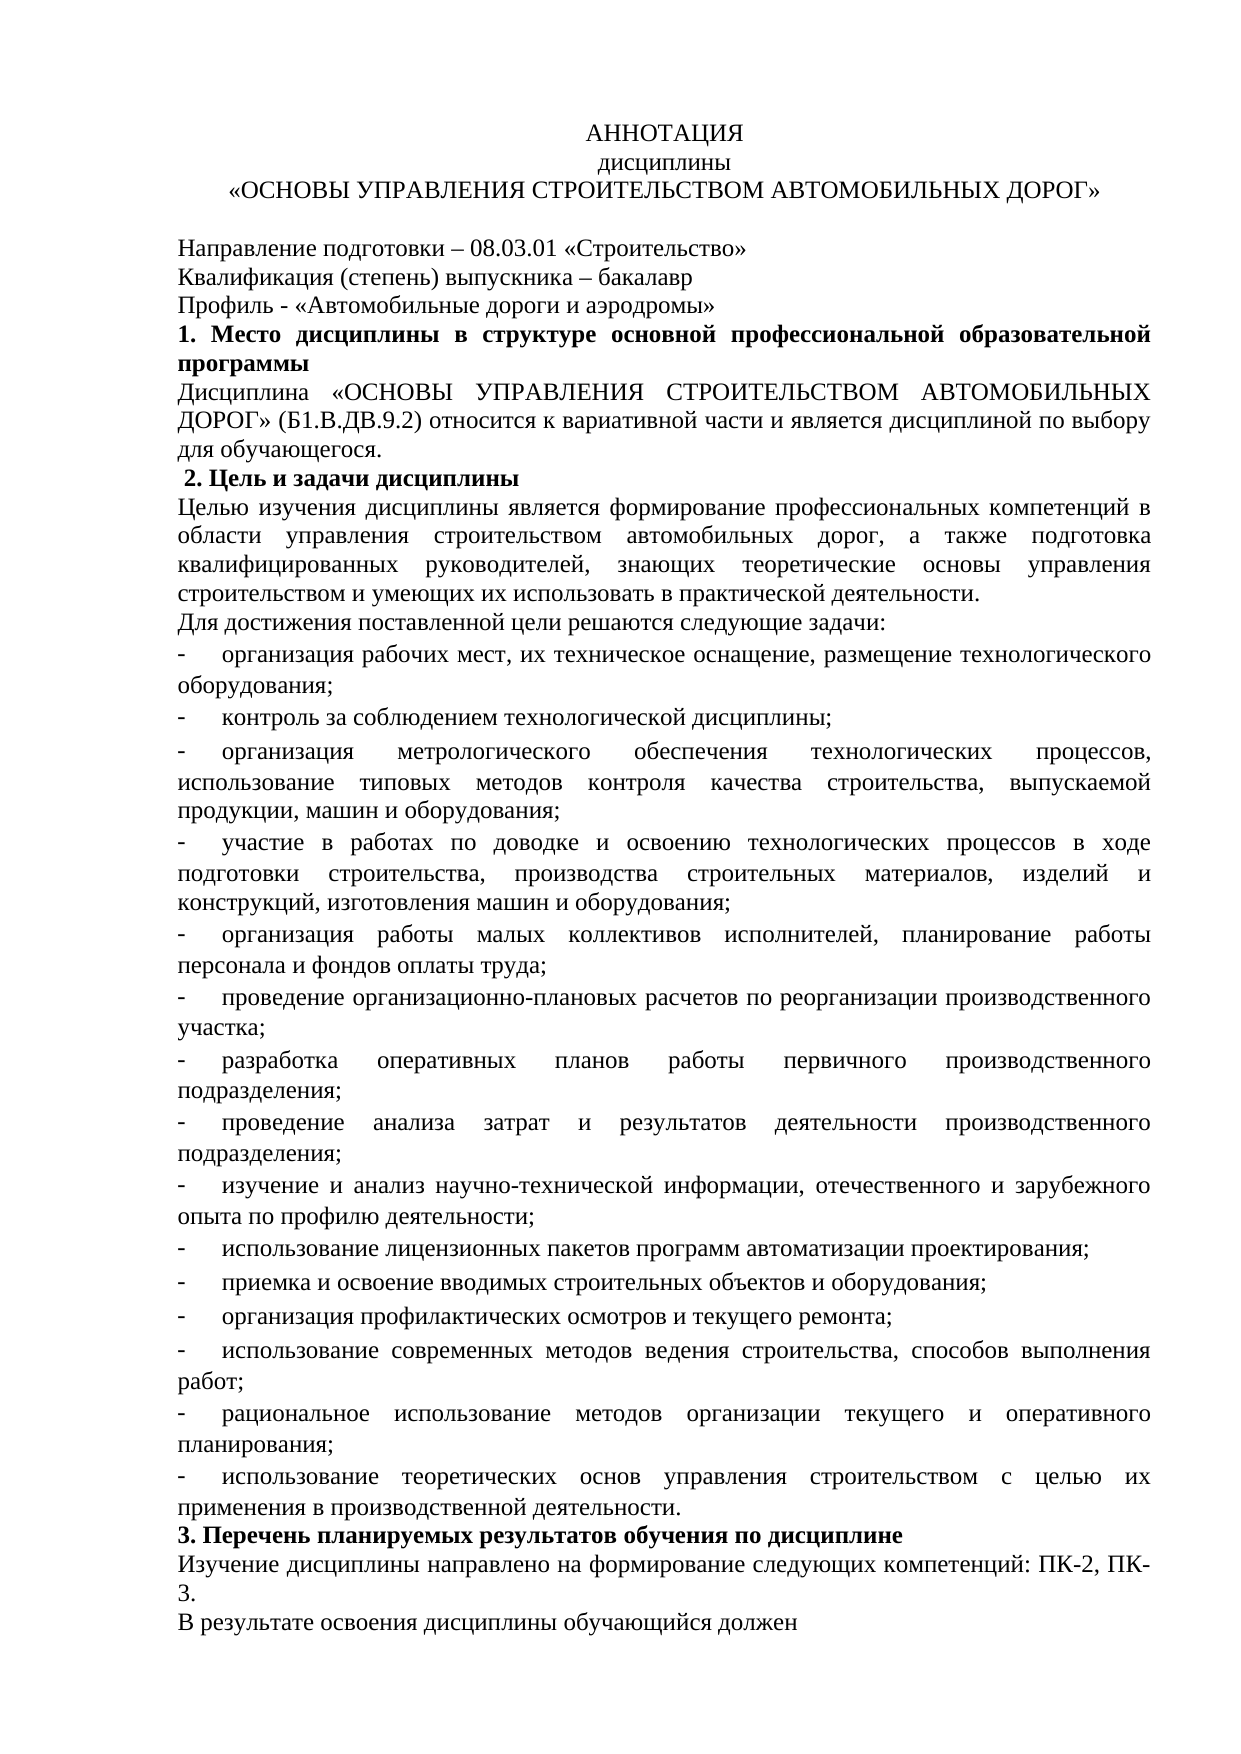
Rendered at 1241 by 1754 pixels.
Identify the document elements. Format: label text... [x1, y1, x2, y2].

text Профиль - «Автомобильные дороги и аэродромы» [177, 291, 1152, 319]
list организация работы малых коллективов исполнителей, планирование работы персонала и фондов оплаты труда; [177, 916, 1152, 978]
text «ОСНОВЫ УПРАВЛЕНИЯ СТРОИТЕЛЬСТВОМ АВТОМОБИЛЬНЫХ ДОРОГ» [177, 176, 1152, 204]
list контроль за соблюдением технологической дисциплины; [177, 698, 1152, 732]
list использование современных методов ведения строительства, способов выполнения работ; [177, 1332, 1152, 1395]
text 2. Цель и задачи дисциплины [177, 463, 1152, 492]
list организация метрологического обеспечения технологических процессов, использование типовых методов контроля качества строительства, выпускаемой продукции, машин и оборудования; [177, 732, 1152, 824]
list использование теоретических основ управления строительством с целью их применения в производственной деятельности. [177, 1457, 1152, 1520]
text дисциплины [177, 147, 1152, 176]
list рациональное использование методов организации текущего и оперативного планирования; [177, 1395, 1152, 1457]
text Направление подготовки – 08.03.01 «Строительство» [177, 233, 1152, 262]
text 3. Перечень планируемых результатов обучения по дисциплине [177, 1520, 1152, 1549]
list разработка оперативных планов работы первичного производственного подразделения; [177, 1041, 1152, 1104]
list использование лицензионных пакетов программ автоматизации проектирования; [177, 1230, 1152, 1264]
text Целью изучения дисциплины является формирование профессиональных компетенций в области управления строительством автомобильных дорог, а также подготовка квалифицированных руководителей, знающих теоретические основы управления строительством и умеющих их использовать в практической деятельности. [177, 492, 1152, 607]
text Для достижения поставленной цели решаются следующие задачи: [177, 607, 1152, 636]
text АННОТАЦИЯ [177, 118, 1152, 147]
text В результате освоения дисциплины обучающийся должен [177, 1607, 1152, 1635]
list проведение анализа затрат и результатов деятельности производственного подразделения; [177, 1104, 1152, 1167]
list приемка и освоение вводимых строительных объектов и оборудования; [177, 1264, 1152, 1298]
text Квалификация (степень) выпускника – бакалавр [177, 262, 1152, 291]
list участие в работах по доводке и освоению технологических процессов в ходе подготовки строительства, производства строительных материалов, изделий и конструкций, изготовления машин и оборудования; [177, 824, 1152, 916]
list изучение и анализ научно-технической информации, отечественного и зарубежного опыта по профилю деятельности; [177, 1167, 1152, 1230]
list проведение организационно-плановых расчетов по реорганизации производственного участка; [177, 978, 1152, 1041]
list организация рабочих мест, их техническое оснащение, размещение технологического оборудования; [177, 636, 1152, 698]
list организация профилактических осмотров и текущего ремонта; [177, 1298, 1152, 1332]
text Дисциплина «ОСНОВЫ УПРАВЛЕНИЯ СТРОИТЕЛЬСТВОМ АВТОМОБИЛЬНЫХ ДОРОГ» (Б1.В.ДВ.9.2) относится к вариативной части и является дисциплиной по выбору для обучающегося. [177, 377, 1152, 463]
text Изучение дисциплины направлено на формирование следующих компетенций: ПК-2, ПК-3. [177, 1549, 1152, 1607]
text 1. Место дисциплины в структуре основной профессиональной образовательной программы [177, 319, 1152, 377]
